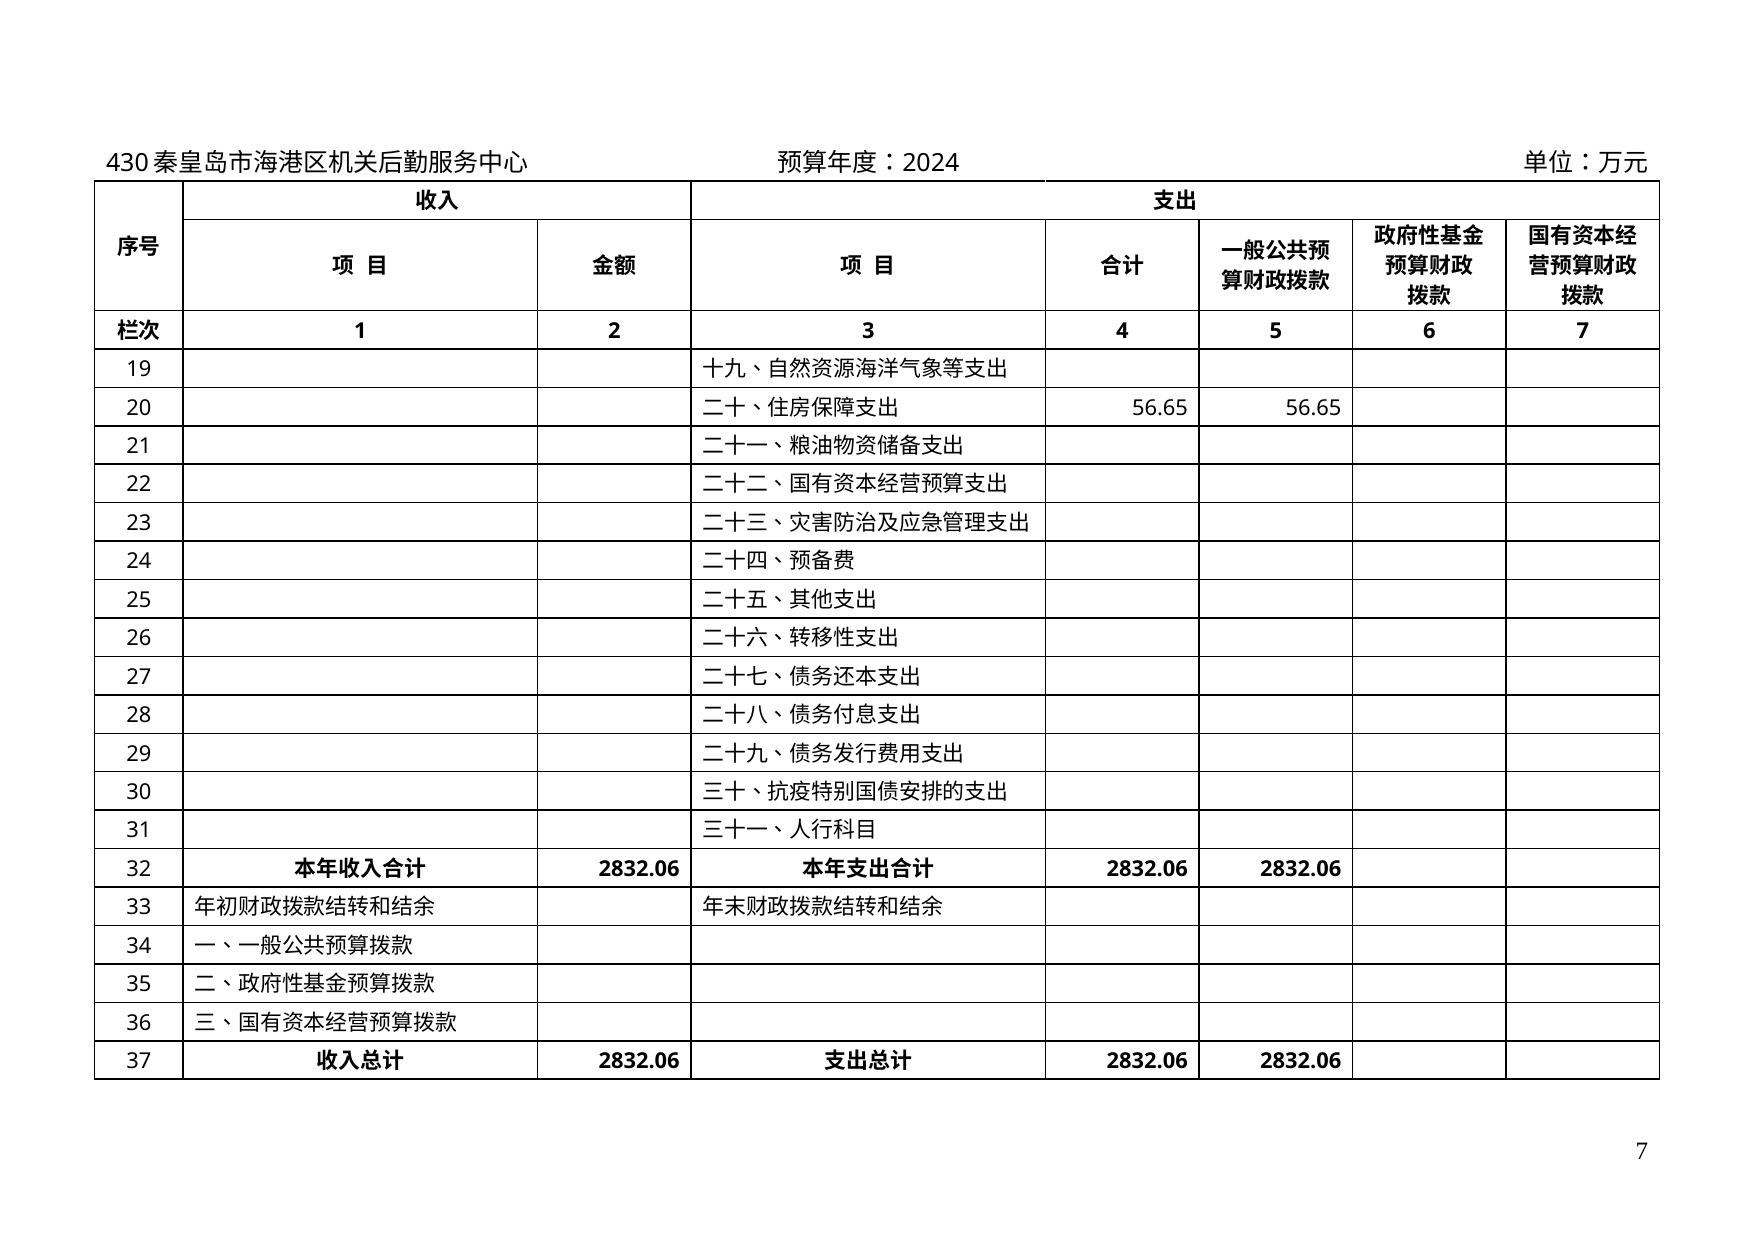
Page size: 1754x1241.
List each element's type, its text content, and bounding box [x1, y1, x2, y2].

table_cell [1507, 542, 1659, 579]
table_cell [1046, 503, 1198, 540]
table_cell [184, 503, 537, 540]
table_cell [1507, 734, 1659, 771]
table_cell 一、一般公共预算拨款 [184, 926, 537, 963]
table_cell [1507, 811, 1659, 848]
table_cell [184, 388, 537, 425]
table_cell [1507, 888, 1659, 924]
table_cell [538, 465, 690, 502]
table_cell [1507, 350, 1659, 386]
table_cell 2832.06 [1200, 849, 1352, 886]
table_cell 二十二、国有资本经营预算支出 [692, 465, 1045, 502]
table_cell [1507, 427, 1659, 463]
table_cell [1507, 849, 1659, 886]
table_cell [1353, 580, 1505, 617]
table_cell [538, 542, 690, 579]
table_cell [1200, 811, 1352, 848]
table_cell [1353, 542, 1505, 579]
table_cell 24 [95, 542, 182, 579]
table_cell [1200, 350, 1352, 386]
table_cell [1200, 965, 1352, 1001]
table_cell [1353, 388, 1505, 425]
table_cell 2832.06 [538, 849, 690, 886]
table_cell [1046, 542, 1198, 579]
table_cell [1507, 619, 1659, 656]
table_cell [1200, 503, 1352, 540]
table_cell [1507, 1003, 1659, 1040]
table_cell 收入总计 [184, 1042, 537, 1078]
table_cell [1200, 926, 1352, 963]
table_cell 收入 [184, 182, 690, 219]
table_cell [1200, 696, 1352, 732]
table_cell 22 [95, 465, 182, 502]
table_cell [1507, 388, 1659, 425]
table_cell [1046, 619, 1198, 656]
table_cell [1353, 888, 1505, 924]
table_cell 二十八、债务付息支出 [692, 696, 1045, 732]
table_cell [1200, 465, 1352, 502]
table_cell 5 [1200, 311, 1352, 348]
table_cell 2832.06 [1046, 849, 1198, 886]
table_cell [538, 427, 690, 463]
table_cell 一般公共预算财政拨款 [1200, 220, 1352, 309]
table_cell 35 [95, 965, 182, 1001]
table_cell [538, 772, 690, 809]
table_cell [538, 696, 690, 732]
table_cell [1046, 734, 1198, 771]
table_cell 29 [95, 734, 182, 771]
table_cell 37 [95, 1042, 182, 1078]
table_cell 金额 [538, 220, 690, 309]
table_cell 三、国有资本经营预算拨款 [184, 1003, 537, 1040]
table_cell [1046, 1003, 1198, 1040]
table_cell [538, 1003, 690, 1040]
table_cell [1200, 619, 1352, 656]
table_cell 二、政府性基金预算拨款 [184, 965, 537, 1001]
table_cell [184, 734, 537, 771]
table_header 单位：万元 [1046, 143, 1659, 180]
table_cell 序号 [95, 182, 182, 309]
table_cell [1353, 772, 1505, 809]
table_cell 34 [95, 926, 182, 963]
table_cell [1353, 734, 1505, 771]
table_cell [692, 1003, 1045, 1040]
table_cell [1353, 965, 1505, 1001]
table_cell 年末财政拨款结转和结余 [692, 888, 1045, 924]
table_cell 2832.06 [538, 1042, 690, 1078]
table_cell 二十、住房保障支出 [692, 388, 1045, 425]
table_cell [1507, 926, 1659, 963]
table_cell 支出 [692, 182, 1659, 219]
table_cell 32 [95, 849, 182, 886]
table_cell 2832.06 [1200, 1042, 1352, 1078]
table_cell 二十七、债务还本支出 [692, 657, 1045, 694]
table_cell 4 [1046, 311, 1198, 348]
table_cell [538, 388, 690, 425]
table_cell 28 [95, 696, 182, 732]
table_cell 三十一、人行科目 [692, 811, 1045, 848]
table_cell 栏次 [95, 311, 182, 348]
table_cell 二十六、转移性支出 [692, 619, 1045, 656]
table_cell [184, 465, 537, 502]
table_cell 23 [95, 503, 182, 540]
table_cell [538, 888, 690, 924]
table_cell [538, 350, 690, 386]
table_cell [1353, 503, 1505, 540]
table_cell [184, 657, 537, 694]
table_cell [1200, 734, 1352, 771]
table_cell [184, 427, 537, 463]
table_cell [184, 350, 537, 386]
table_cell 20 [95, 388, 182, 425]
table_cell [1046, 657, 1198, 694]
table_cell 十九、自然资源海洋气象等支出 [692, 350, 1045, 386]
table_cell [538, 619, 690, 656]
table_cell 21 [95, 427, 182, 463]
table_cell [1353, 696, 1505, 732]
table_cell 33 [95, 888, 182, 924]
table_cell [1353, 849, 1505, 886]
table_cell 3 [692, 311, 1045, 348]
table_cell [1200, 1003, 1352, 1040]
table_cell 30 [95, 772, 182, 809]
table_cell 年初财政拨款结转和结余 [184, 888, 537, 924]
table_cell 项 目 [184, 220, 537, 309]
table_cell [1507, 657, 1659, 694]
table_cell 2 [538, 311, 690, 348]
table_cell [1200, 580, 1352, 617]
table_header 预算年度：2024 [692, 143, 1045, 180]
table_header 430秦皇岛市海港区机关后勤服务中心 [95, 143, 690, 180]
table_cell [1046, 811, 1198, 848]
table_cell 31 [95, 811, 182, 848]
table_cell [1046, 965, 1198, 1001]
table_cell [1200, 427, 1352, 463]
table_cell [1507, 696, 1659, 732]
table_cell 二十三、灾害防治及应急管理支出 [692, 503, 1045, 540]
table_cell 二十九、债务发行费用支出 [692, 734, 1045, 771]
table_cell [184, 696, 537, 732]
table_cell [1200, 542, 1352, 579]
table_cell [1353, 1003, 1505, 1040]
table_cell 合计 [1046, 220, 1198, 309]
table_cell 19 [95, 350, 182, 386]
table_cell 支出总计 [692, 1042, 1045, 1078]
table_cell [538, 734, 690, 771]
table_cell 7 [1507, 311, 1659, 348]
table_cell [1353, 811, 1505, 848]
table_cell 政府性基金预算财政 拨款 [1353, 220, 1505, 309]
table_cell 项 目 [692, 220, 1045, 309]
table_cell [1353, 926, 1505, 963]
table_cell [1046, 888, 1198, 924]
table_cell [538, 811, 690, 848]
table_cell 二十四、预备费 [692, 542, 1045, 579]
table_cell [692, 965, 1045, 1001]
table_cell [1200, 772, 1352, 809]
table_cell 56.65 [1046, 388, 1198, 425]
table_cell [1046, 465, 1198, 502]
table_cell 二十五、其他支出 [692, 580, 1045, 617]
table_cell [1200, 888, 1352, 924]
table_cell [1353, 350, 1505, 386]
table_cell 56.65 [1200, 388, 1352, 425]
table_cell [1507, 1042, 1659, 1078]
table_cell 三十、抗疫特别国债安排的支出 [692, 772, 1045, 809]
table_cell [1507, 772, 1659, 809]
table_cell [1507, 465, 1659, 502]
table_cell [1046, 580, 1198, 617]
table_cell [538, 503, 690, 540]
table_cell [1046, 696, 1198, 732]
table_cell [538, 926, 690, 963]
table_cell [184, 772, 537, 809]
table_cell [1353, 427, 1505, 463]
table_cell [184, 619, 537, 656]
table_cell [538, 965, 690, 1001]
table_cell 本年收入合计 [184, 849, 537, 886]
table_cell 本年支出合计 [692, 849, 1045, 886]
table_cell 2832.06 [1046, 1042, 1198, 1078]
table_cell [692, 926, 1045, 963]
table_cell [1353, 657, 1505, 694]
table_cell [538, 580, 690, 617]
table_cell [1046, 350, 1198, 386]
table_cell [1046, 926, 1198, 963]
table_cell 1 [184, 311, 537, 348]
table_cell [1046, 427, 1198, 463]
table_cell 36 [95, 1003, 182, 1040]
table_cell [1507, 503, 1659, 540]
table_cell [1353, 465, 1505, 502]
table_cell [1507, 965, 1659, 1001]
table_cell 25 [95, 580, 182, 617]
table_cell 6 [1353, 311, 1505, 348]
table_cell 国有资本经营预算财政拨款 [1507, 220, 1659, 309]
table_cell 27 [95, 657, 182, 694]
table_cell [184, 542, 537, 579]
table_cell 二十一、粮油物资储备支出 [692, 427, 1045, 463]
table_cell [538, 657, 690, 694]
table_cell [1507, 580, 1659, 617]
table_cell [1046, 772, 1198, 809]
table_cell [1353, 619, 1505, 656]
table_cell [184, 811, 537, 848]
table_cell [1200, 657, 1352, 694]
table_cell 26 [95, 619, 182, 656]
table_cell [1353, 1042, 1505, 1078]
table_cell [184, 580, 537, 617]
